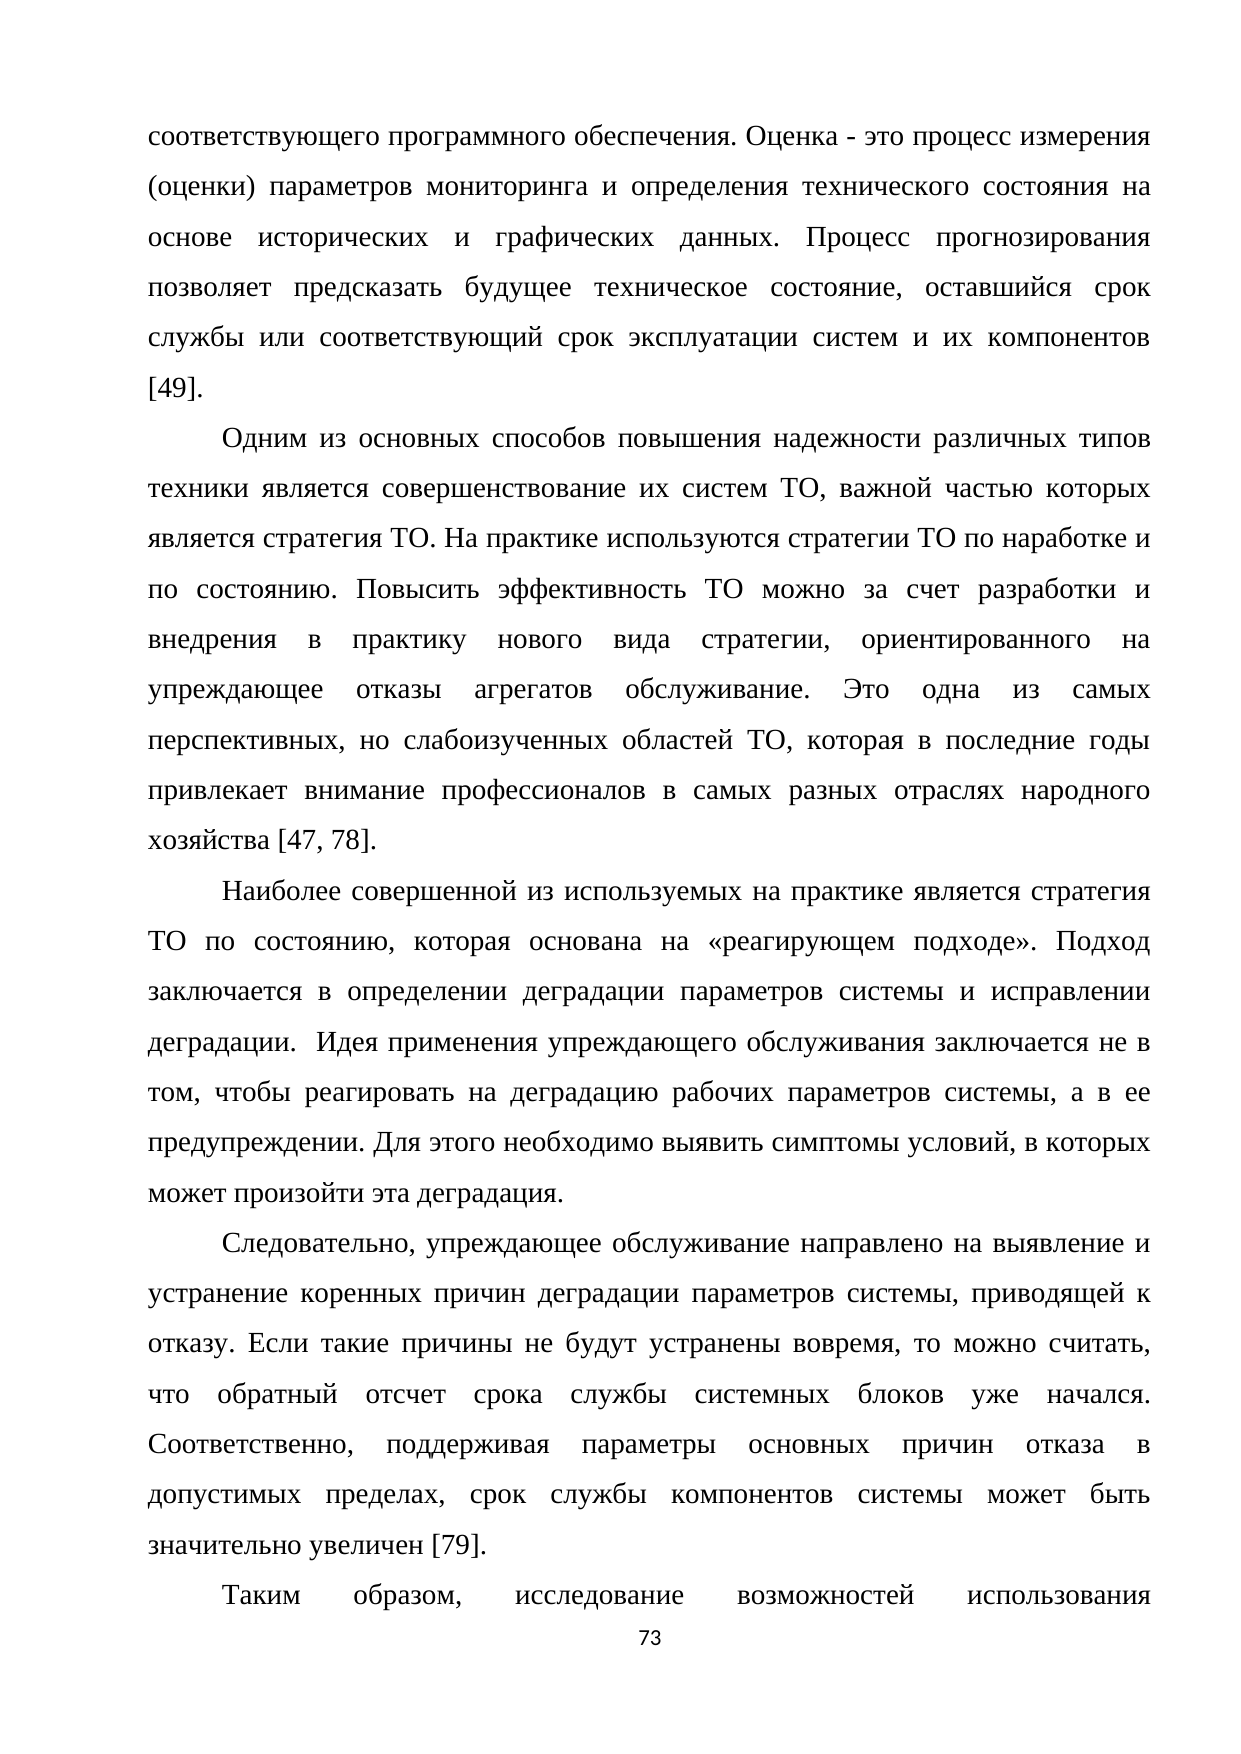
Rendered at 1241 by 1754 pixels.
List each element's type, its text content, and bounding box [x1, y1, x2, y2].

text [148, 1577, 1152, 1611]
text Одним из основных способов повышения надежности различных типов техники является совершенствование их систем ТО, важной частью которых является стратегия ТО. На практике используются стратегии ТО по наработке и по состоянию. Повысить эффективность ТО можно за счет разработки и внедрения в практику нового вида стратегии, ориентированного на упреждающее отказы агрегатов обслуживание. Это одна из самых перспективных, но слабоизученных областей ТО, которая в последние годы привлекает внимание профессионалов в самых разных отраслях народного хозяйства [47, 78]. [148, 420, 1152, 856]
text Наиболее совершенной из используемых на практике является стратегия ТО по состоянию, которая основана на «реагирующем подходе». Подход заключается в определении деградации параметров системы и исправлении деградации. Идея применения упреждающего обслуживания заключается не в том, чтобы реагировать на деградацию рабочих параметров системы, а в ее предупреждении. Для этого необходимо выявить симптомы условий, в которых может произойти эта деградация. [148, 873, 1152, 1208]
text Следовательно, упреждающее обслуживание направлено на выявление и устранение коренных причин деградации параметров системы, приводящей к отказу. Если такие причины не будут устранены вовремя, то можно считать, что обратный отсчет срока службы системных блоков уже начался. Соответственно, поддерживая параметры основных причин отказа в допустимых пределах, срок службы компонентов системы может быть значительно увеличен [79]. [148, 1225, 1152, 1560]
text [148, 118, 1152, 403]
